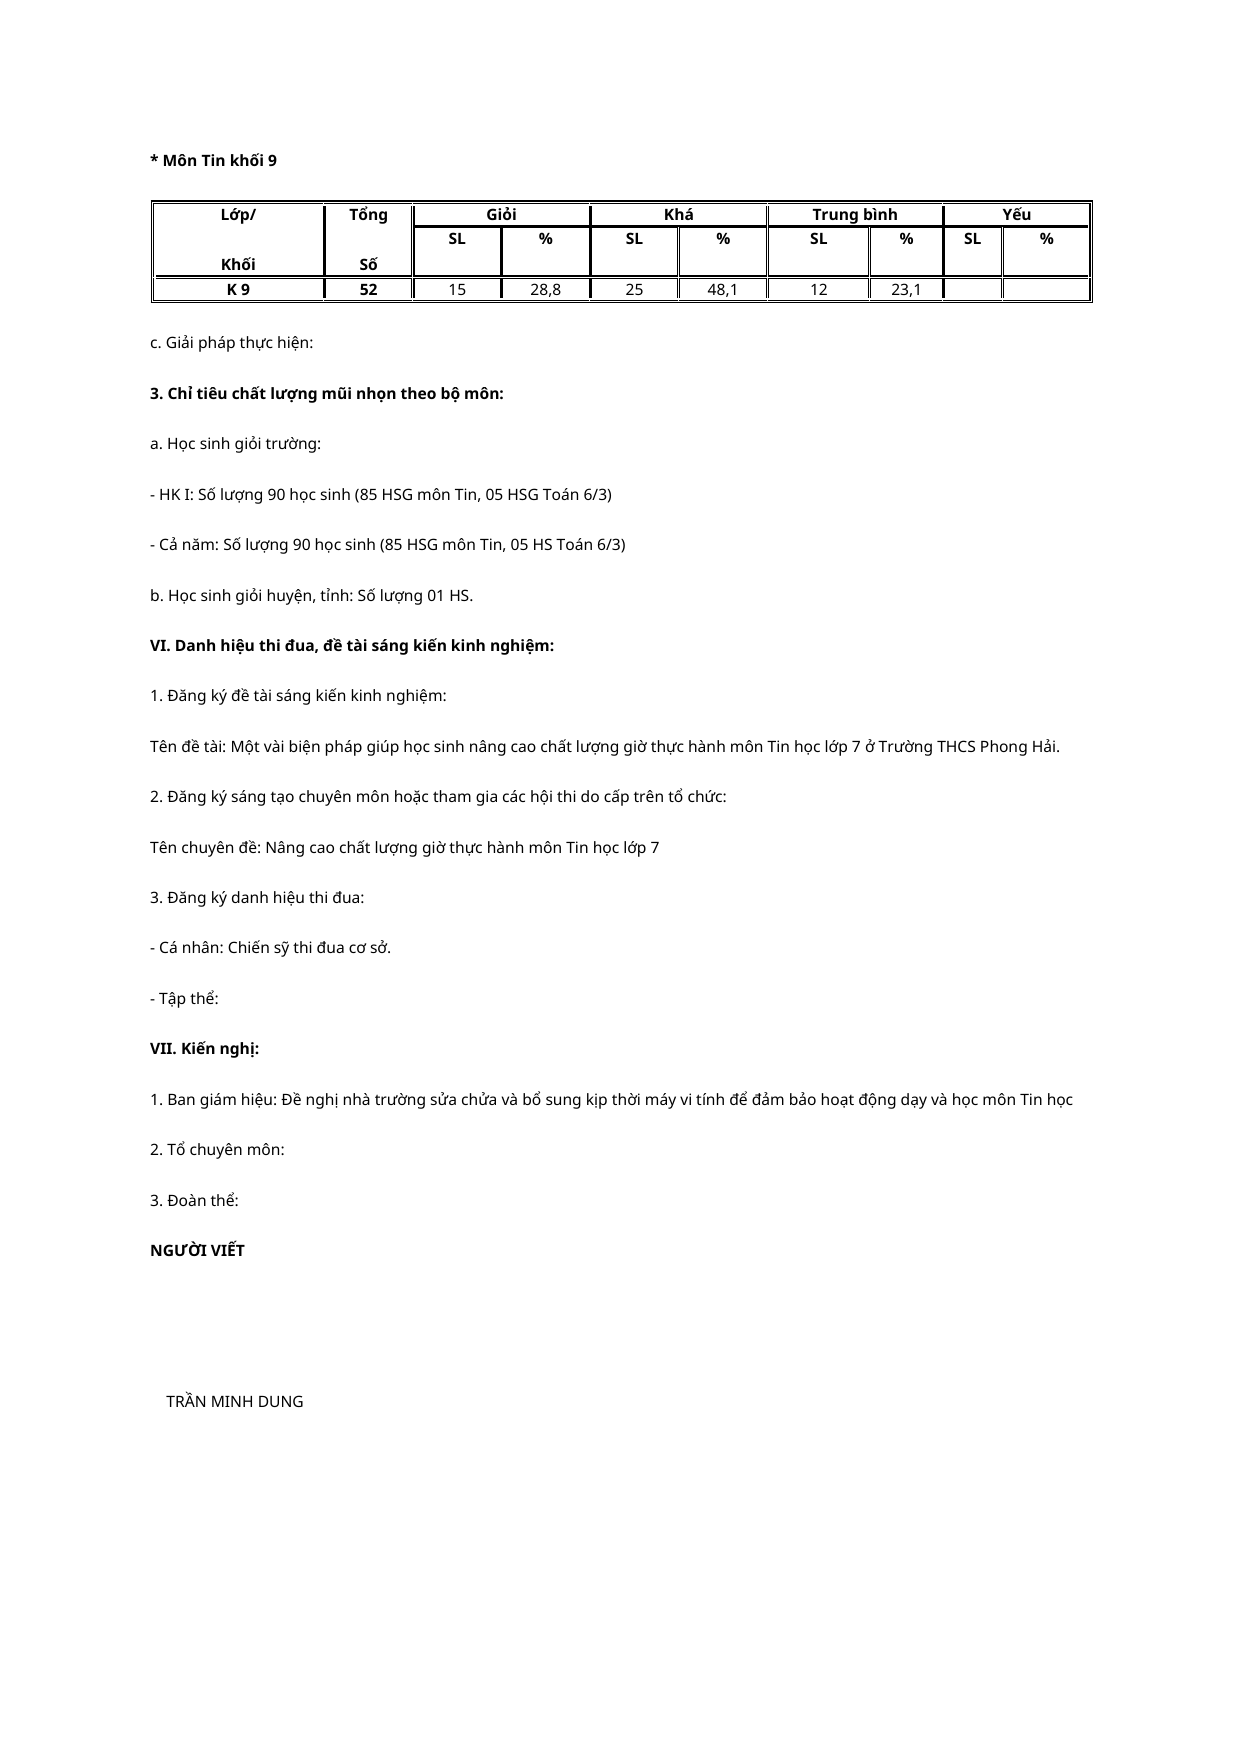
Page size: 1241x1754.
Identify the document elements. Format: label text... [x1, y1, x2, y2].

text Tên đề tài: Một vài biện pháp giúp học sinh nâng cao chất lượng giờ thực hành môn Tin học lớp 7 ở Trường THCS Phong Hải. [150, 736, 1090, 757]
table_header Yếu [943, 204, 1089, 225]
text c. Giải pháp thực hiện: [150, 332, 1090, 353]
table_header Lớp/ Khối [154, 202, 324, 275]
table_cell [943, 279, 1002, 300]
text - HK I: Số lượng 90 học sinh (85 HSG môn Tin, 05 HSG Toán 6/3) [150, 483, 1090, 505]
text VI. Danh hiệu thi đua, đề tài sáng kiến kinh nghiệm: [150, 635, 1090, 656]
table_header Khá [590, 204, 767, 225]
text a. Học sinh giỏi trường: [150, 433, 1090, 454]
table_cell % [1004, 225, 1089, 275]
text 3. Đoàn thể: [150, 1189, 1090, 1211]
text - Tập thể: [150, 988, 1090, 1009]
table_cell 28,8 [501, 279, 590, 300]
table_header Trung bình [768, 202, 943, 225]
table_cell SL [415, 228, 500, 275]
text NGƯỜI VIẾT [150, 1240, 1090, 1261]
table_cell SL [945, 228, 1001, 275]
table_cell [1003, 275, 1090, 300]
table_cell 48,1 [679, 279, 767, 300]
table_cell SL [769, 228, 868, 275]
table_cell K 9 [154, 275, 324, 300]
table_cell SL [592, 228, 677, 275]
table_cell % [503, 228, 589, 275]
text 2. Tổ chuyên môn: [150, 1139, 1090, 1160]
text 3. Đăng ký danh hiệu thi đua: [150, 887, 1090, 908]
table_cell % [680, 228, 766, 275]
table_cell 52 [324, 275, 413, 300]
text 3. Chỉ tiêu chất lượng mũi nhọn theo bộ môn: [150, 383, 1090, 404]
text VII. Kiến nghị: [150, 1038, 1090, 1059]
text - Cả năm: Số lượng 90 học sinh (85 HSG môn Tin, 05 HS Toán 6/3) [150, 534, 1090, 555]
text b. Học sinh giỏi huyện, tỉnh: Số lượng 01 HS. [150, 584, 1090, 606]
text * Môn Tin khối 9 [150, 150, 1090, 171]
table_cell 23,1 [870, 279, 943, 300]
table_cell 25 [590, 279, 678, 300]
text 2. Đăng ký sáng tạo chuyên môn hoặc tham gia các hội thi do cấp trên tổ chức: [150, 786, 1090, 807]
table_cell 15 [413, 279, 501, 300]
text - Cá nhân: Chiến sỹ thi đua cơ sở. [150, 937, 1090, 958]
text TRẦN MINH DUNG [150, 1391, 1090, 1412]
table_cell 12 [768, 279, 870, 300]
table_cell % [871, 228, 942, 275]
table_header Tổng Số [324, 202, 413, 275]
text 1. Đăng ký đề tài sáng kiến kinh nghiệm: [150, 685, 1090, 706]
table_header Giỏi [413, 202, 590, 225]
text Tên chuyên đề: Nâng cao chất lượng giờ thực hành môn Tin học lớp 7 [150, 836, 1090, 858]
text 1. Ban giám hiệu: Đề nghị nhà trường sửa chửa và bổ sung kịp thời máy vi tính để đảm bảo hoạt động dạy và học môn Tin học [150, 1088, 1090, 1110]
